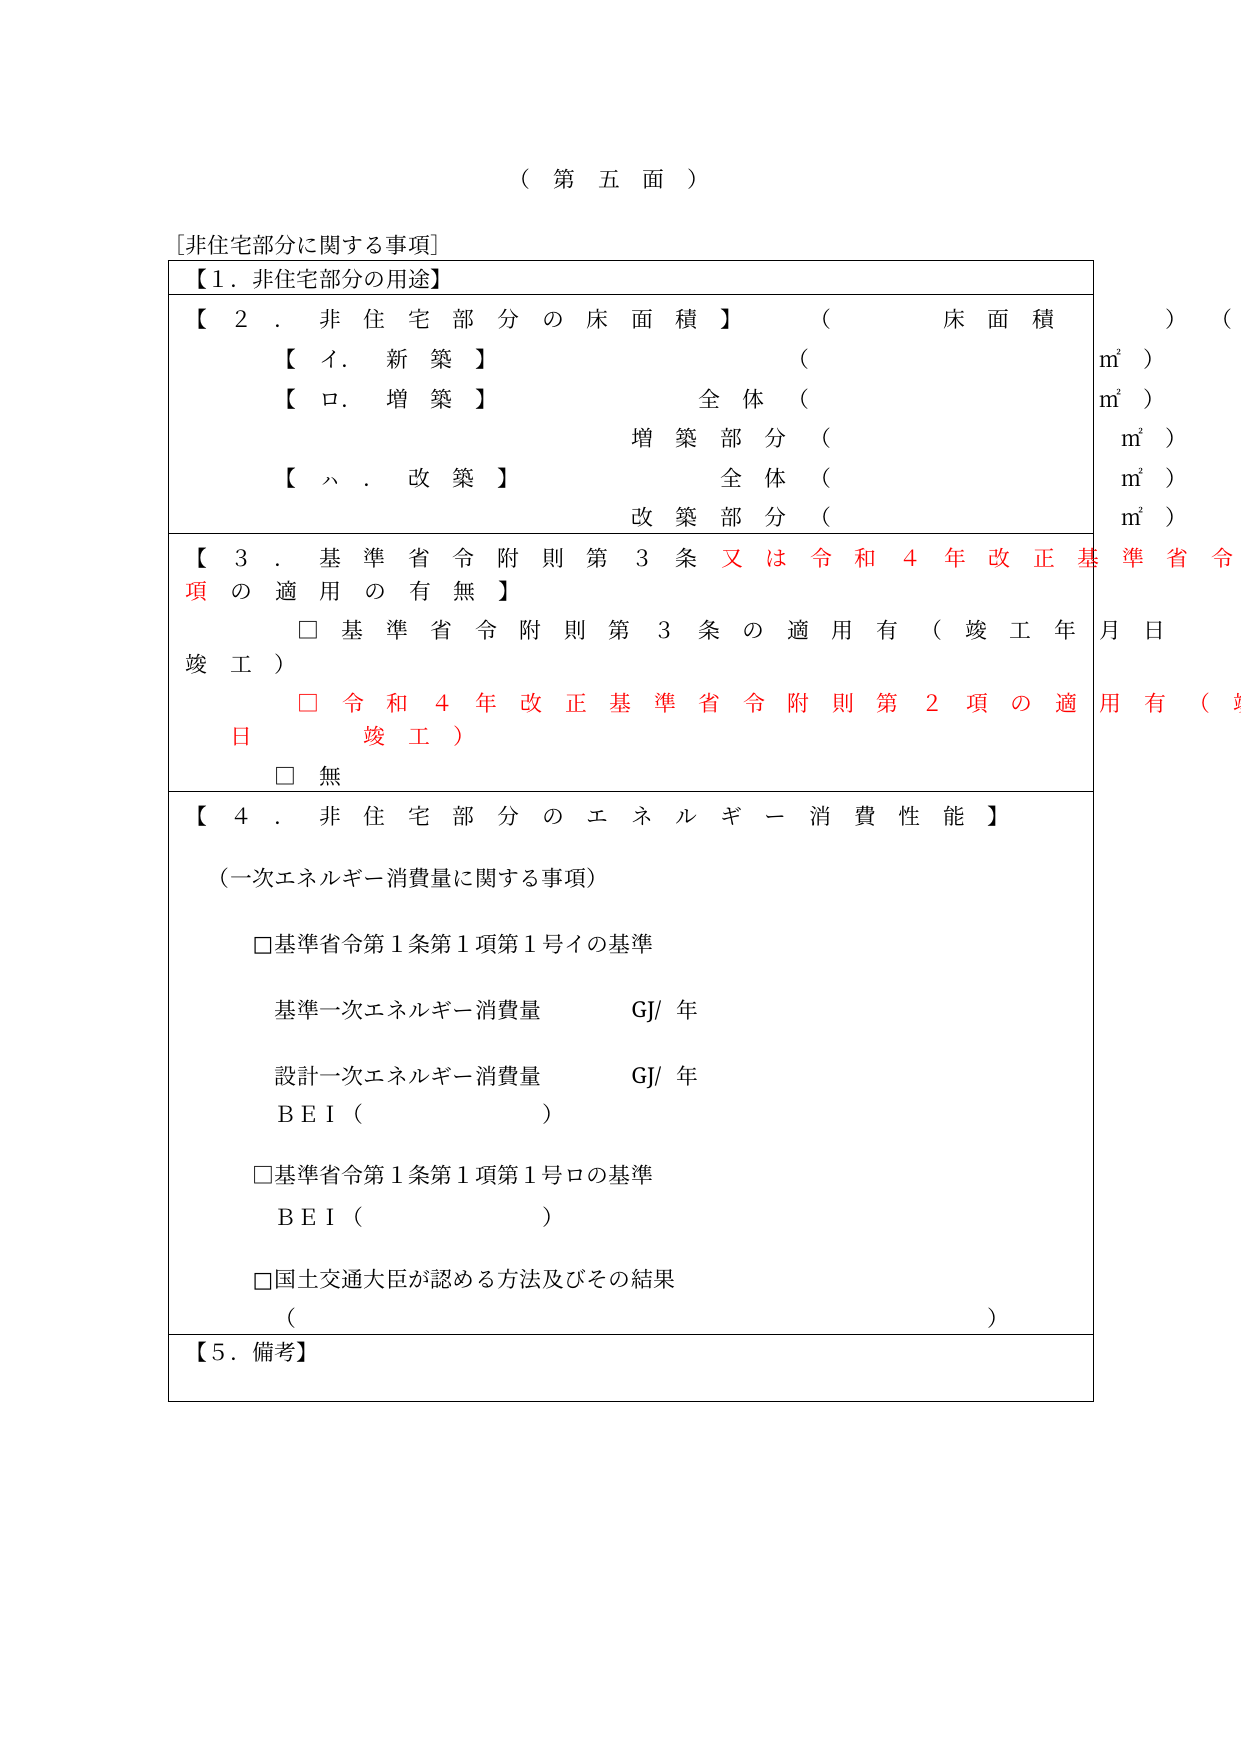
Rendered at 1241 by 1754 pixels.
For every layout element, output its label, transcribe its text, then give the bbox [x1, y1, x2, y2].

text （第五面） [118, 161, 1122, 194]
table_cell 【４．非住宅部分のエネルギー消費性能】 （一次エネルギー消費量に関する事項） □基準省令第１条第１項第１号イの基準 基準一次エネルギー消費量 GJ/年 設計一次エネルギー消費量 GJ/年 ＢＥＩ（ ） □基準省令第１条第１項第１号ロの基準 ＢＥＩ（ ） □国土交通大臣が認める方法及びその結果 （ ） [169, 792, 1093, 1334]
table_cell 【３．基準省令附則第３条又は令和４年改正基準省令附則第２項の適用の有無】 □基準省令附則第３条の適用有（竣工年月日 年 月 日 竣工） □令和４年改正基準省令附則第２項の適用有（竣工年月日 年 月 日 竣工） □無 [169, 534, 1093, 791]
table_header 【１．非住宅部分の用途】 [169, 261, 1093, 294]
text ［非住宅部分に関する事項］ [118, 227, 1122, 260]
table_cell 【５．備考】 [169, 1335, 1093, 1401]
table_cell 【２．非住宅部分の床面積】 （ 床面積 ）（開放部分を除いた部分の床面積） 【イ．新築】 （ ㎡） （ ㎡） 【ロ．増築】 全体（ ㎡） （ ㎡） 増築部分（ ㎡） （ ㎡） 【ㇵ．改築】 全体（ ㎡） （ ㎡） 改築部分（ ㎡） （ ㎡） [169, 295, 1093, 533]
